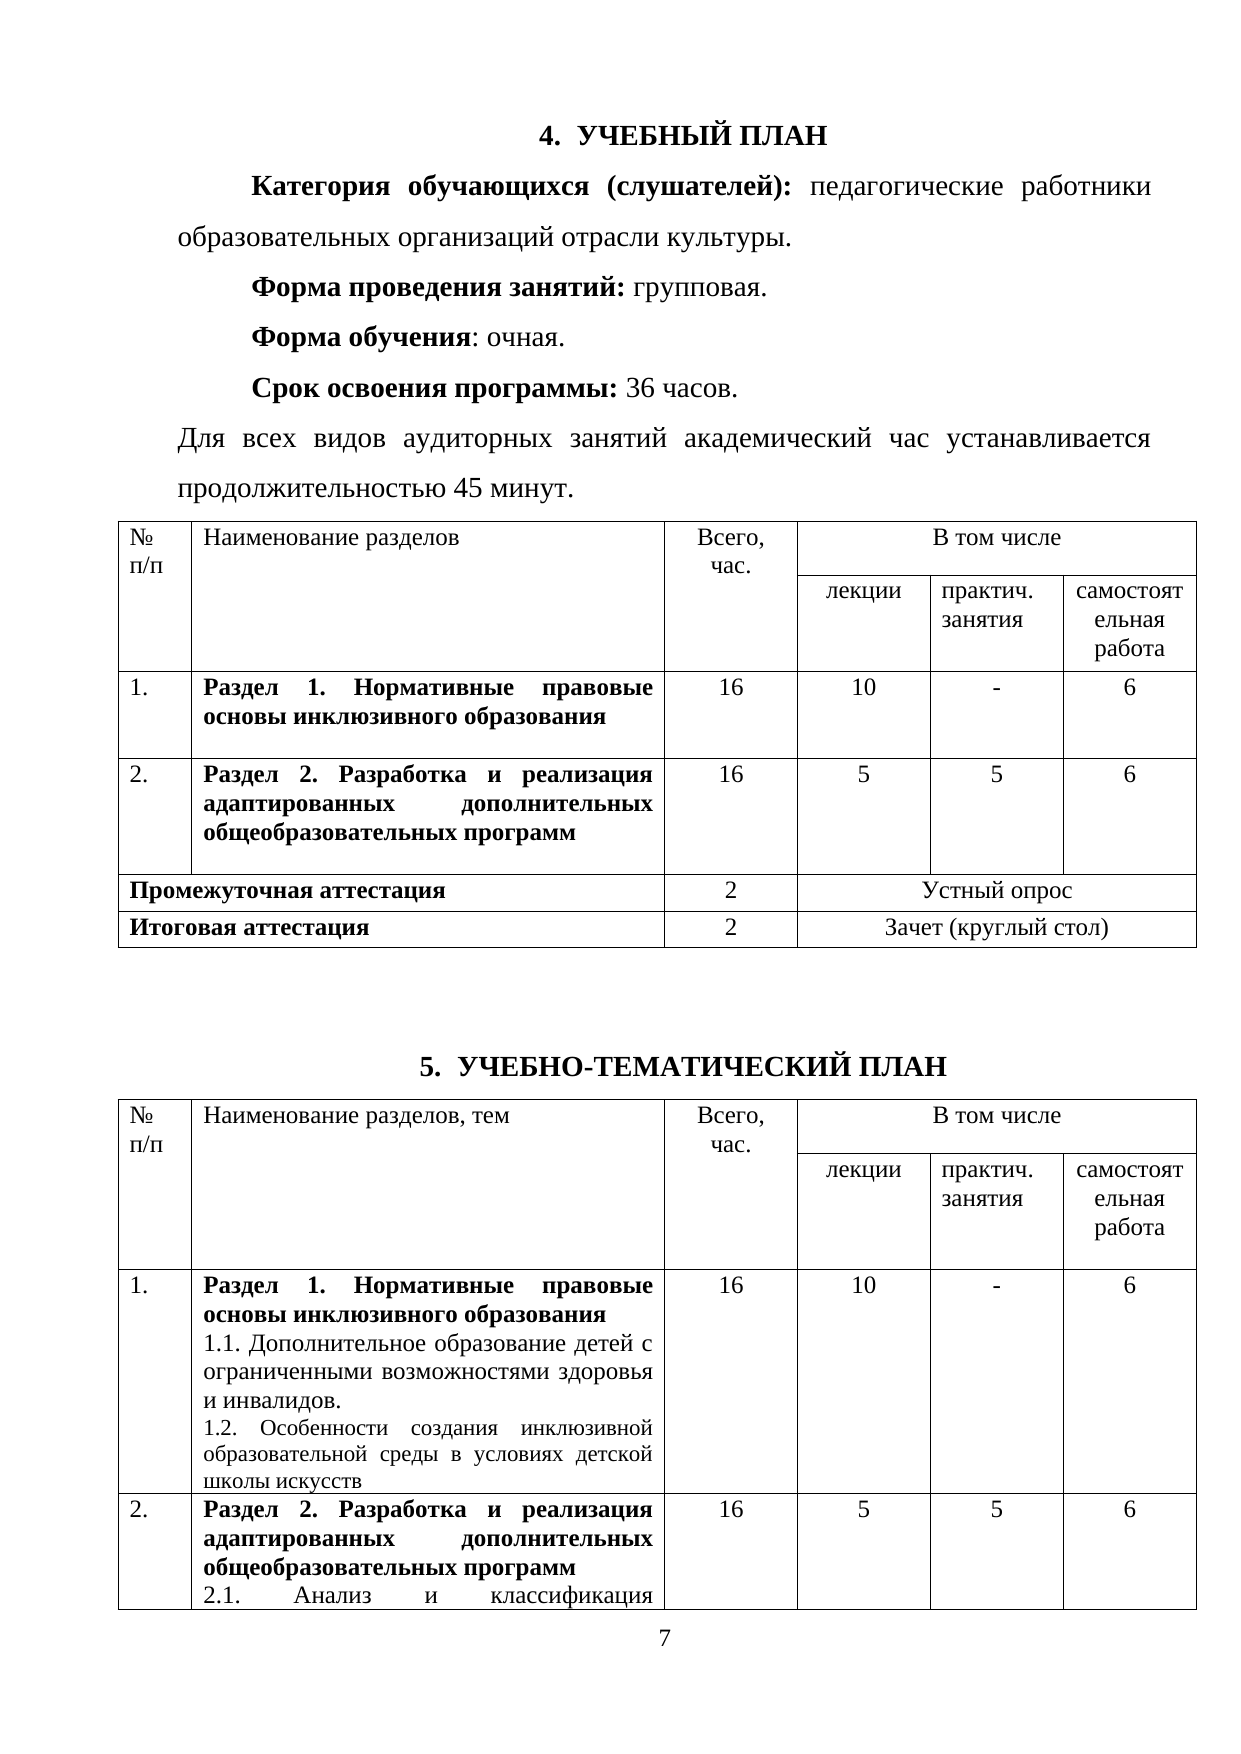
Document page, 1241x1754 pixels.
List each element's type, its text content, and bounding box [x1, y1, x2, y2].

table_header № п/п [119, 1100, 191, 1269]
table_cell 1. [119, 672, 191, 758]
table_cell 5 [798, 1494, 930, 1609]
table_cell 5 [798, 759, 930, 874]
table_cell 6 [1064, 759, 1196, 874]
table_header Наименование разделов [192, 522, 664, 671]
table_cell - [931, 1270, 1063, 1493]
table_cell 2 [665, 875, 797, 911]
table_cell 2. [119, 1494, 191, 1609]
text Форма проведения занятий: групповая. [177, 269, 1152, 303]
table_cell практич. занятия [931, 576, 1063, 671]
table_cell Раздел 1. Нормативные правовые основы инклюзивного образования [192, 672, 664, 758]
table_cell Раздел 1. Нормативные правовые основы инклюзивного образования 1.1. Дополнительное образование детей с ограниченными возможностями здоровья и инвалидов. 1.2. Особенности создания инклюзивной образовательной среды в условиях детской школы искусств [192, 1270, 664, 1493]
table_header Всего, час. [665, 522, 797, 671]
table_cell 16 [665, 672, 797, 758]
table_header Всего, час. [665, 1100, 797, 1269]
table_cell 16 [665, 1270, 797, 1493]
table_cell самостоятельная работа [1064, 1154, 1196, 1269]
text Форма обучения: очная. [177, 319, 1152, 353]
table_cell 5 [931, 1494, 1063, 1609]
table_cell 6 [1064, 1270, 1196, 1493]
text Срок освоения программы: 36 часов. [177, 370, 1152, 403]
list УЧЕБНО-ТЕМАТИЧЕСКИЙ ПЛАН [215, 1049, 1152, 1082]
table_cell 16 [665, 759, 797, 874]
table_cell 10 [798, 672, 930, 758]
table_cell 6 [1064, 672, 1196, 758]
list УЧЕБНЫЙ ПЛАН [215, 118, 1152, 152]
table_header № п/п [119, 522, 191, 671]
table_header В том числе [798, 1100, 1196, 1153]
table_cell 16 [665, 1494, 797, 1609]
table_cell самостоятельная работа [1064, 576, 1196, 671]
table_cell 1. [119, 1270, 191, 1493]
table_cell Раздел 2. Разработка и реализация адаптированных дополнительных общеобразовательных программ [192, 759, 664, 874]
table_cell 2 [665, 912, 797, 947]
table_cell практич. занятия [931, 1154, 1063, 1269]
text Категория обучающихся (слушателей): педагогические работники образовательных организаций отрасли культуры. [177, 168, 1152, 252]
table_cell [192, 1494, 664, 1609]
table_cell 2. [119, 759, 191, 874]
table_cell лекции [798, 1154, 930, 1269]
table_cell Зачет (круглый стол) [798, 912, 1196, 947]
table_cell Промежуточная аттестация [119, 875, 664, 911]
table_cell 6 [1064, 1494, 1196, 1609]
table_cell 5 [931, 759, 1063, 874]
table_cell Устный опрос [798, 875, 1196, 911]
table_cell 10 [798, 1270, 930, 1493]
table_header В том числе [798, 522, 1196, 574]
table_cell Итоговая аттестация [119, 912, 664, 947]
table_header Наименование разделов, тем [192, 1100, 664, 1269]
table_cell лекции [798, 576, 930, 671]
text Для всех видов аудиторных занятий академический час устанавливается продолжительностью 45 минут. [177, 420, 1152, 504]
table_cell - [931, 672, 1063, 758]
